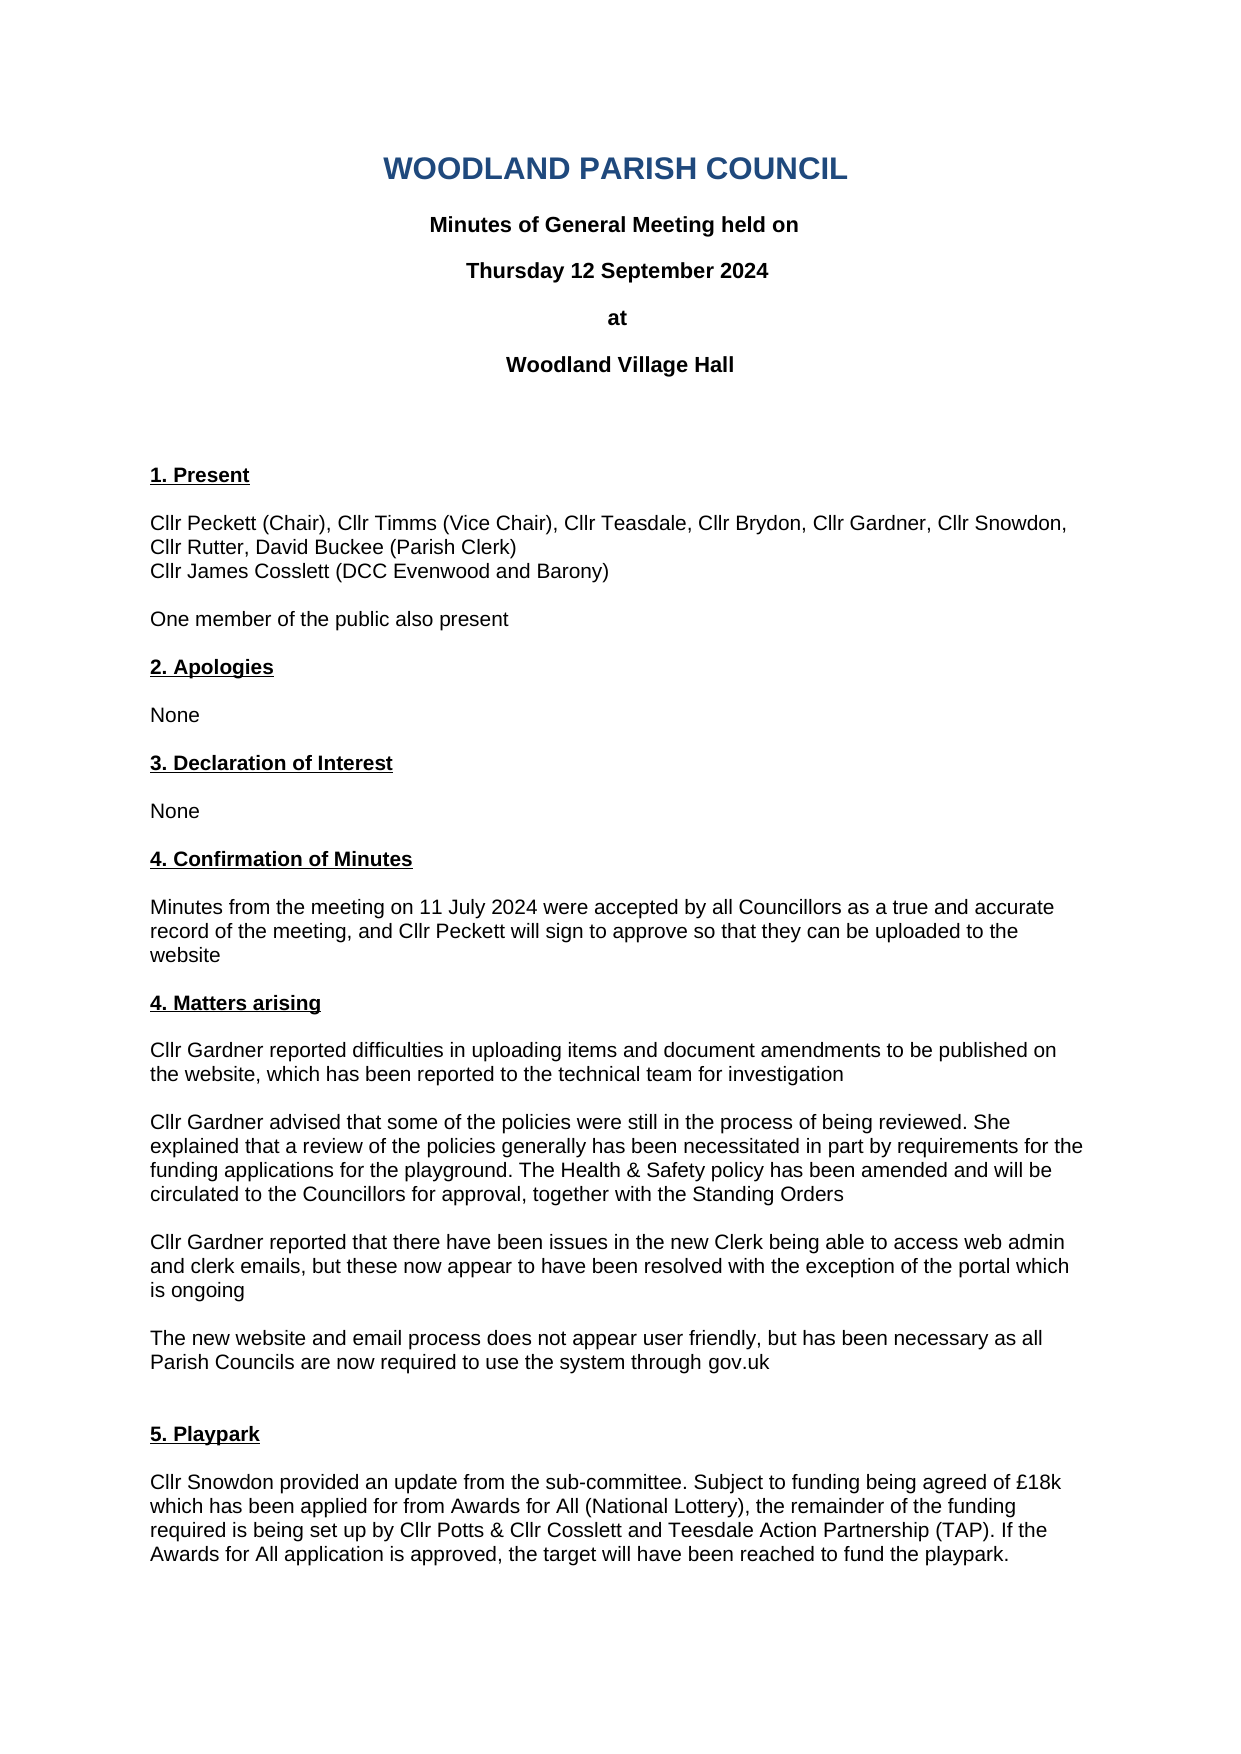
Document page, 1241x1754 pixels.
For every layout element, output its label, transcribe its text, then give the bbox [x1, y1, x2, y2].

text at [150, 305, 1090, 330]
text 4. Confirmation of Minutes [150, 847, 1090, 871]
text Minutes from the meeting on 11 July 2024 were accepted by all Councillors as a true and accurate record of the meeting, and Cllr Peckett will sign to approve so that they can be uploaded to the website [150, 894, 1090, 966]
text 1. Present [150, 463, 1090, 487]
text Cllr Gardner advised that some of the policies were still in the process of being reviewed. She explained that a review of the policies generally has been necessitated in part by requirements for the funding applications for the playground. The Health & Safety policy has been amended and will be circulated to the Councillors for approval, together with the Standing Orders [150, 1110, 1090, 1206]
text Cllr Gardner reported that there have been issues in the new Clerk being able to access web admin and clerk emails, but these now appear to have been resolved with the exception of the portal which is ongoing [150, 1230, 1090, 1302]
text Minutes of General Meeting held on [150, 211, 1090, 237]
text Cllr James Cosslett (DCC Evenwood and Barony) [150, 559, 1090, 583]
text Cllr Peckett (Chair), Cllr Timms (Vice Chair), Cllr Teasdale, Cllr Brydon, Cllr Gardner, Cllr Snowdon, Cllr Rutter, David Buckee (Parish Clerk) [150, 511, 1090, 559]
text 5. Playpark [150, 1422, 1090, 1446]
text 4. Matters arising [150, 990, 1090, 1014]
text Thursday 12 September 2024 [150, 258, 1090, 283]
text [150, 1469, 1090, 1565]
text Cllr Gardner reported difficulties in uploading items and document amendments to be published on the website, which has been reported to the technical team for investigation [150, 1038, 1090, 1086]
text WOODLAND PARISH COUNCIL [150, 150, 1090, 186]
text Woodland Village Hall [150, 352, 1090, 377]
text One member of the public also present [150, 607, 1090, 631]
text None [150, 799, 1090, 823]
text The new website and email process does not appear user friendly, but has been necessary as all Parish Councils are now required to use the system through gov.uk [150, 1326, 1090, 1374]
text None [150, 703, 1090, 727]
text 3. Declaration of Interest [150, 751, 1090, 775]
text 2. Apologies [150, 655, 1090, 679]
